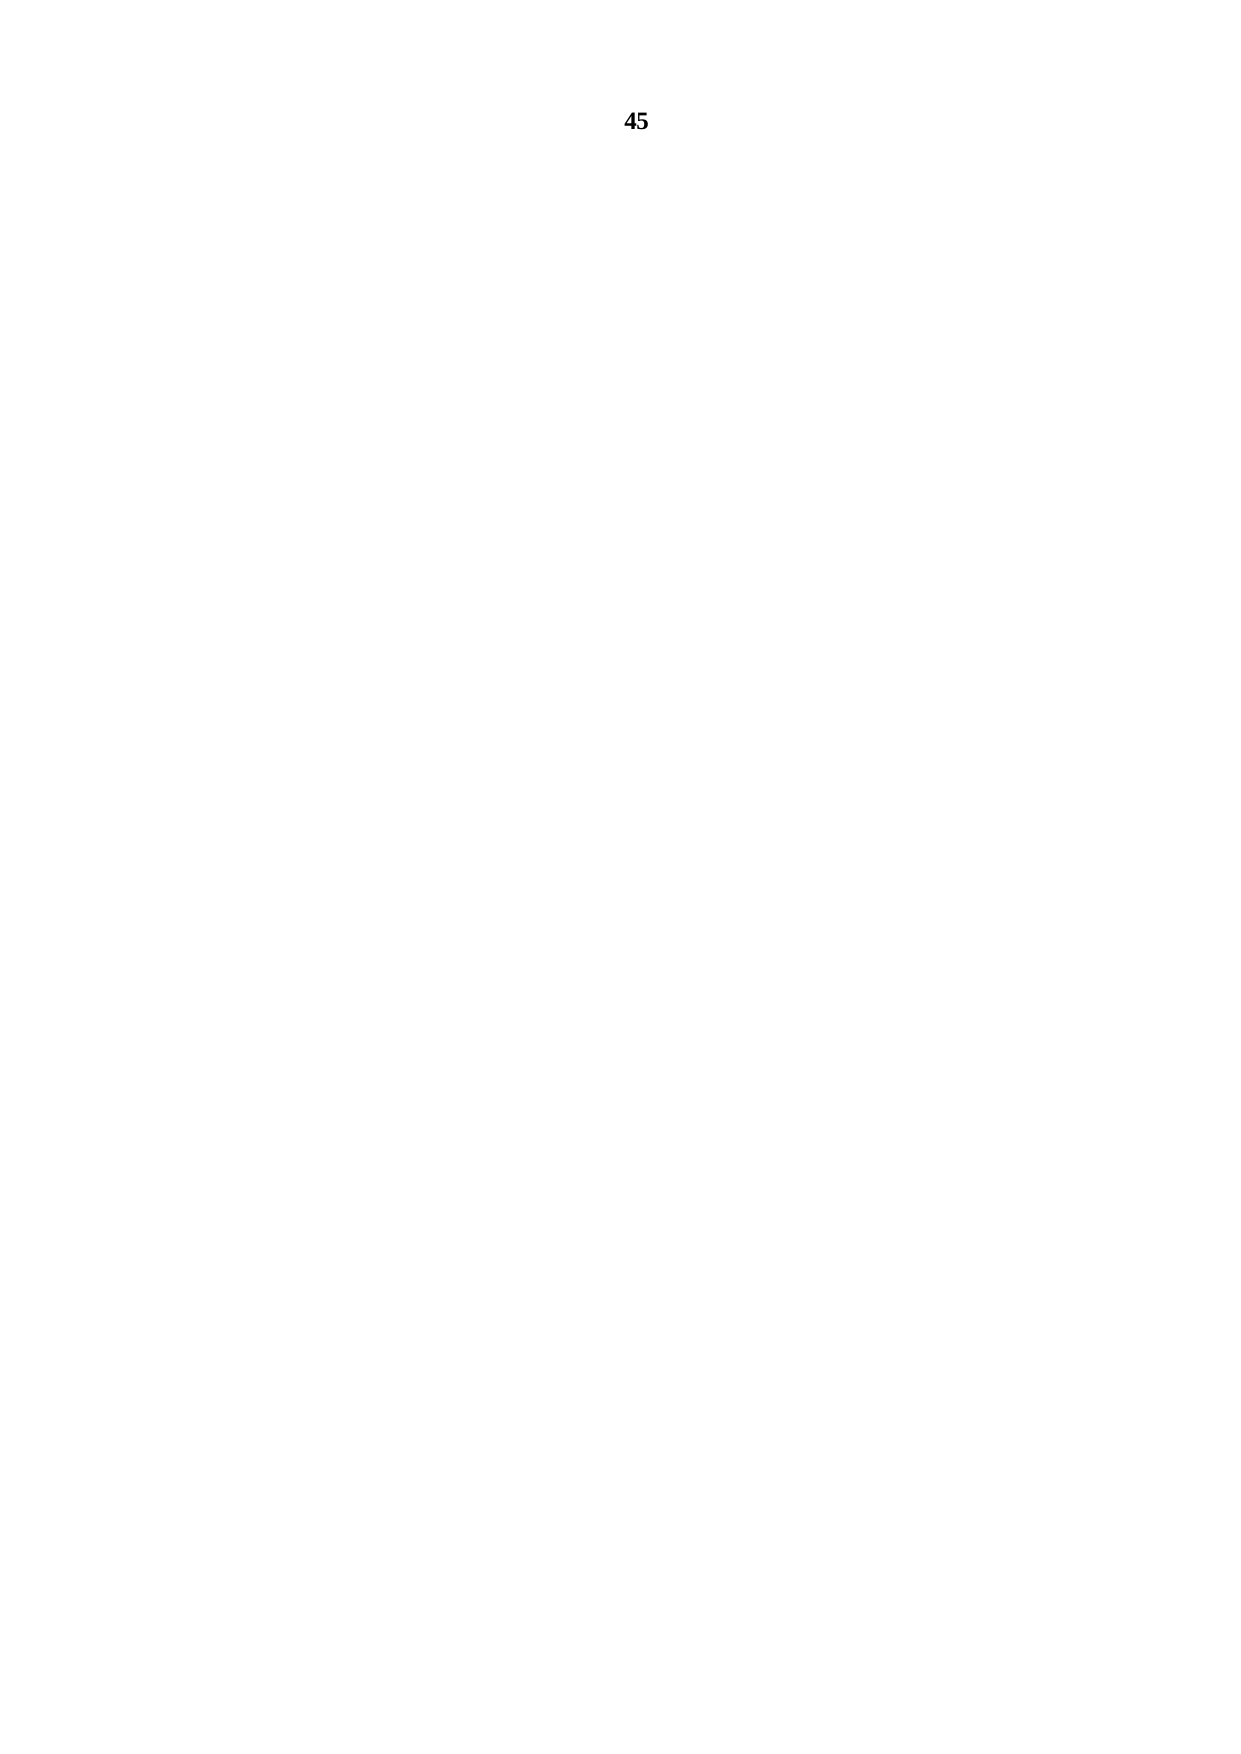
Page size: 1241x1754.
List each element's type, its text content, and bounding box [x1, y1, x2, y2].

text 45 [624, 111, 649, 134]
